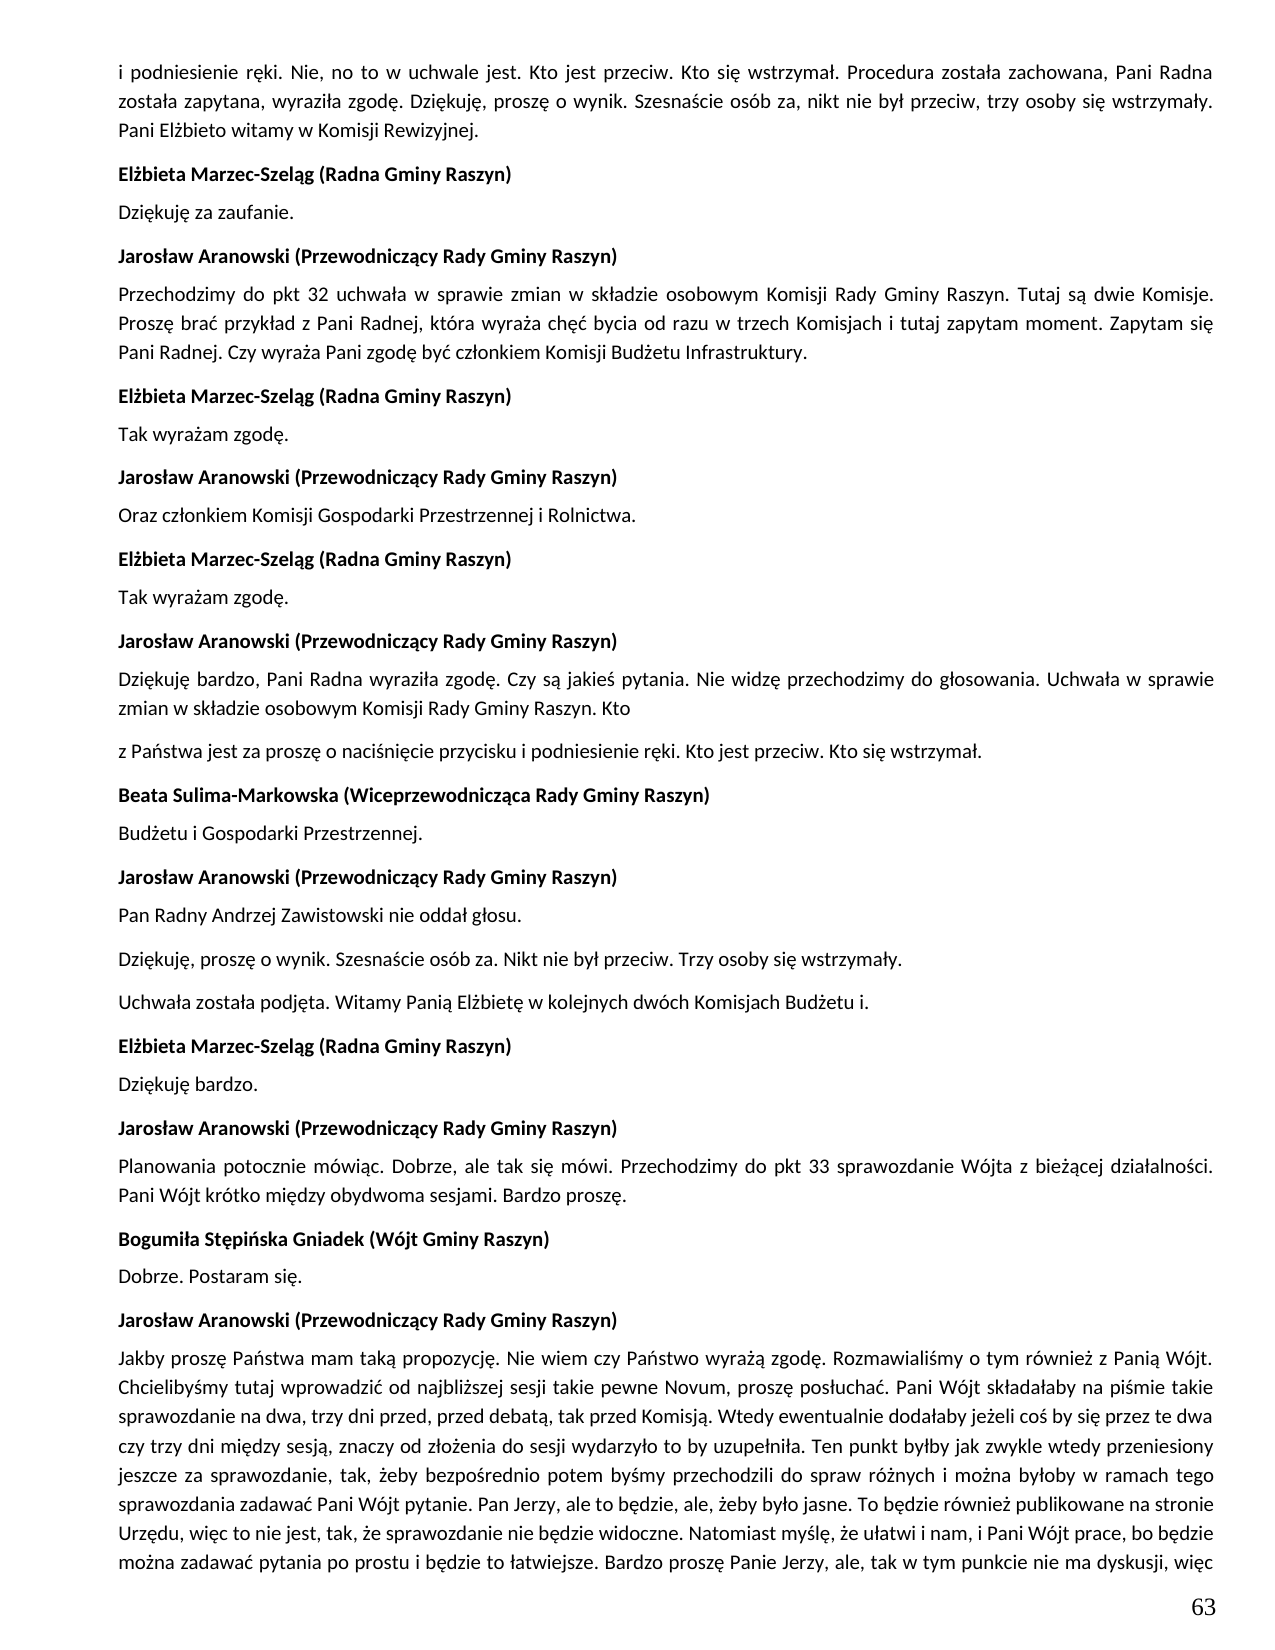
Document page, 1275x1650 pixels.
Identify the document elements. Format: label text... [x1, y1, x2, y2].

text Tak wyrażam zgodę. [118, 584, 1216, 609]
text Budżetu i Gospodarki Przestrzennej. [118, 820, 1216, 846]
text Dziękuję, proszę o wynik. Szesnaście osób za. Nikt nie był przeciw. Trzy osoby się wstrzymały. [118, 946, 1216, 971]
subtitle Jarosław Aranowski (Przewodniczący Rady Gminy Raszyn) [118, 1307, 1216, 1333]
text z Państwa jest za proszę o naciśnięcie przycisku i podniesienie ręki. Kto jest przeciw. Kto się wstrzymał. [118, 739, 1216, 764]
text Przechodzimy do pkt 32 uchwała w sprawie zmian w składzie osobowym Komisji Rady Gminy Raszyn. Tutaj są dwie Komisje. Proszę brać przykład z Pani Radnej, która wyraża chęć bycia od razu w trzech Komisjach i tutaj zapytam moment. Zapytam się Pani Radnej. Czy wyraża Pani zgodę być członkiem Komisji Budżetu Infrastruktury. [118, 281, 1216, 364]
subtitle Elżbieta Marzec-Szeląg (Radna Gminy Raszyn) [118, 1033, 1216, 1059]
subtitle Elżbieta Marzec-Szeląg (Radna Gminy Raszyn) [118, 383, 1216, 408]
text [118, 1345, 1216, 1575]
text Planowania potocznie mówiąc. Dobrze, ale tak się mówi. Przechodzimy do pkt 33 sprawozdanie Wójta z bieżącej działalności. Pani Wójt krótko między obydwoma sesjami. Bardzo proszę. [118, 1153, 1216, 1207]
subtitle Jarosław Aranowski (Przewodniczący Rady Gminy Raszyn) [118, 864, 1216, 889]
text Tak wyrażam zgodę. [118, 421, 1216, 446]
subtitle Jarosław Aranowski (Przewodniczący Rady Gminy Raszyn) [118, 1115, 1216, 1140]
subtitle Bogumiła Stępińska Gniadek (Wójt Gminy Raszyn) [118, 1226, 1216, 1251]
text Oraz członkiem Komisji Gospodarki Przestrzennej i Rolnictwa. [118, 502, 1216, 528]
text Dobrze. Postaram się. [118, 1264, 1216, 1289]
subtitle Elżbieta Marzec-Szeląg (Radna Gminy Raszyn) [118, 546, 1216, 572]
subtitle Jarosław Aranowski (Przewodniczący Rady Gminy Raszyn) [118, 464, 1216, 490]
subtitle Jarosław Aranowski (Przewodniczący Rady Gminy Raszyn) [118, 243, 1216, 268]
text i podniesienie ręki. Nie, no to w uchwale jest. Kto jest przeciw. Kto się wstrzymał. Procedura została zachowana, Pani Radna została zapytana, wyraziła zgodę. Dziękuję, proszę o wynik. Szesnaście osób za, nikt nie był przeciw, trzy osoby się wstrzymały. Pani Elżbieto witamy w Komisji Rewizyjnej. [118, 59, 1216, 143]
text Pan Radny Andrzej Zawistowski nie oddał głosu. [118, 902, 1216, 927]
subtitle Beata Sulima-Markowska (Wiceprzewodnicząca Rady Gminy Raszyn) [118, 782, 1216, 808]
text Dziękuję bardzo. [118, 1071, 1216, 1097]
text Uchwała została podjęta. Witamy Panią Elżbietę w kolejnych dwóch Komisjach Budżetu i. [118, 989, 1216, 1015]
subtitle Elżbieta Marzec-Szeląg (Radna Gminy Raszyn) [118, 161, 1216, 187]
subtitle Jarosław Aranowski (Przewodniczący Rady Gminy Raszyn) [118, 628, 1216, 653]
text Dziękuję bardzo, Pani Radna wyraziła zgodę. Czy są jakieś pytania. Nie widzę przechodzimy do głosowania. Uchwała w sprawie zmian w składzie osobowym Komisji Rady Gminy Raszyn. Kto [118, 666, 1216, 720]
text Dziękuję za zaufanie. [118, 199, 1216, 224]
